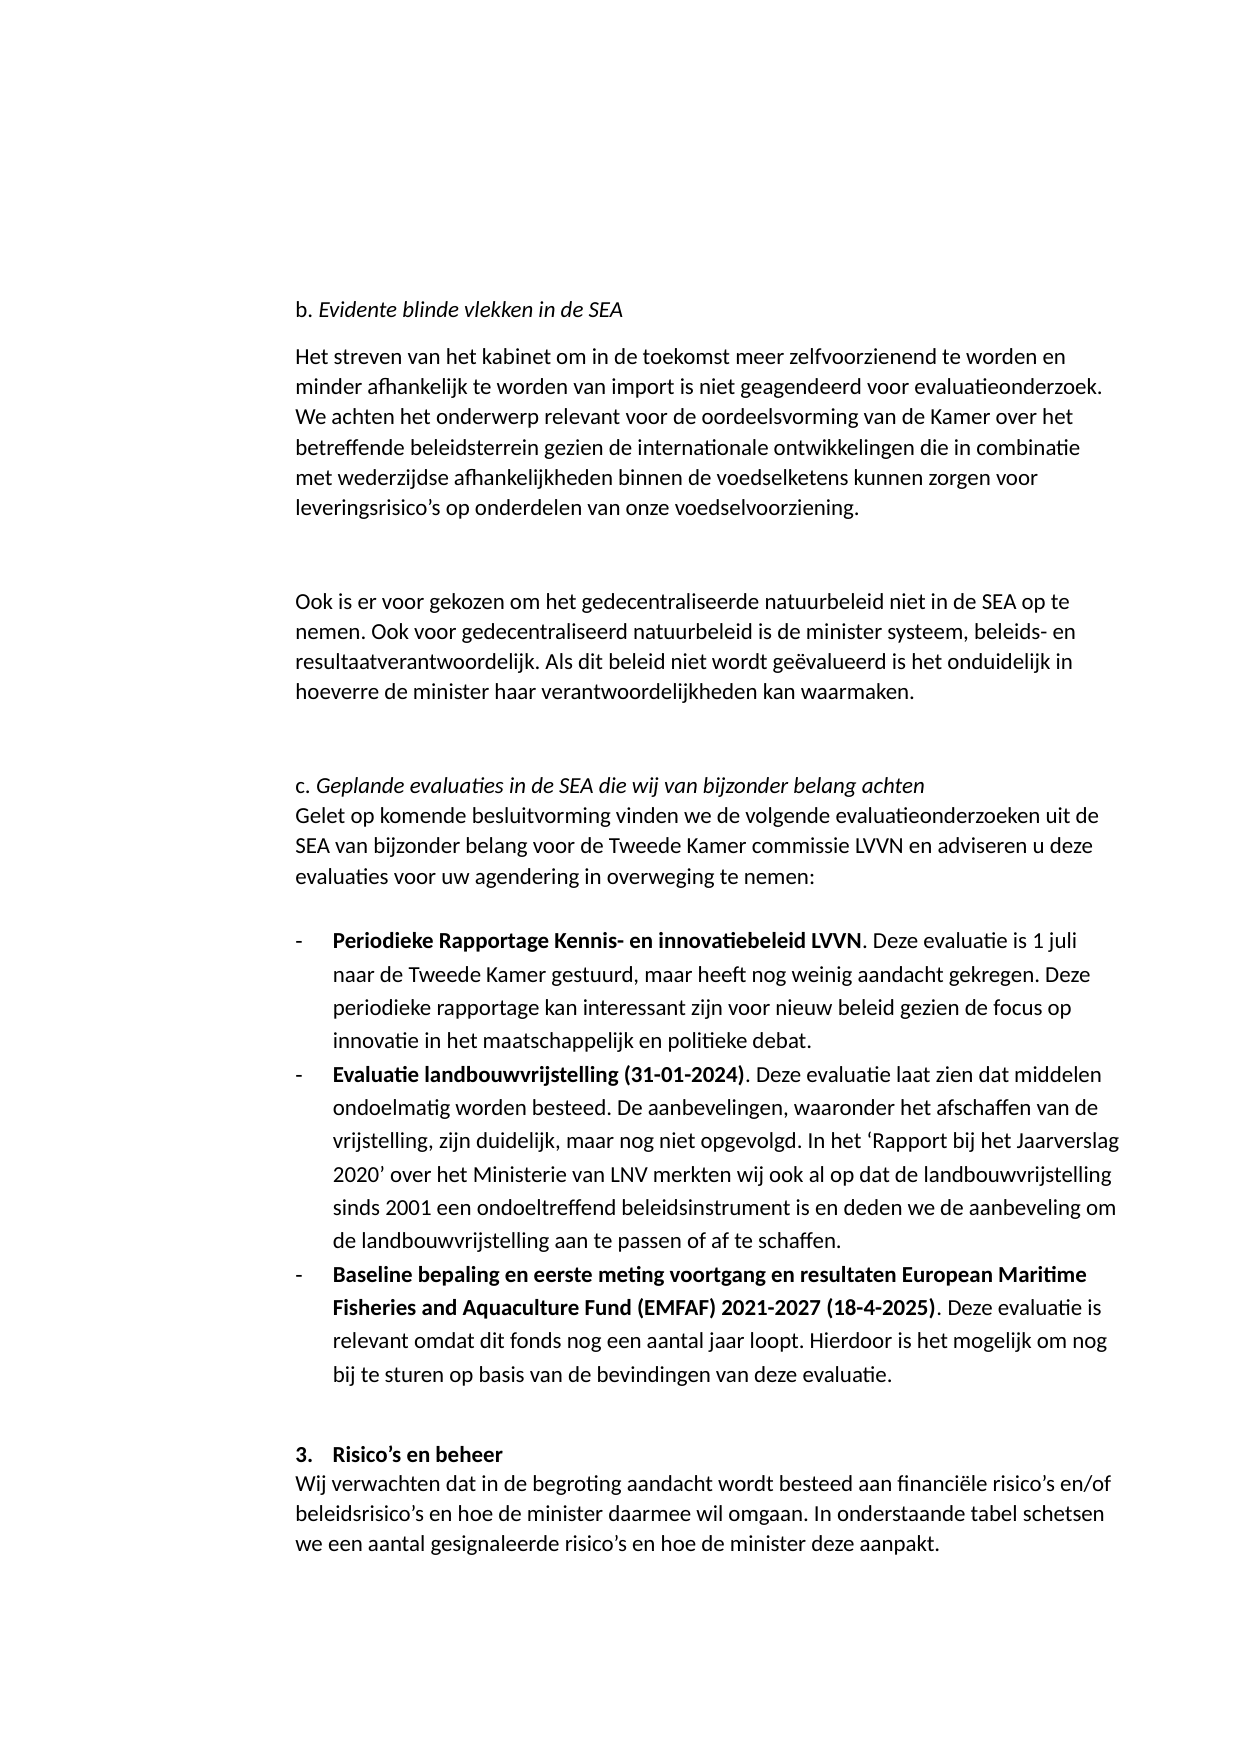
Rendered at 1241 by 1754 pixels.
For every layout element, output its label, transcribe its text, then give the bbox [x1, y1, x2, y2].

text Het streven van het kabinet om in de toekomst meer zelfvoorzienend te worden en minder afhankelijk te worden van import is niet geagendeerd voor evaluatieonderzoek. We achten het onderwerp relevant voor de oordeelsvorming van de Kamer over het betreffende beleidsterrein gezien de internationale ontwikkelingen die in combinatie met wederzijdse afhankelijkheden binnen de voedselketens kunnen zorgen voor leveringsrisico’s op onderdelen van onze voedselvoorziening. [295, 342, 1122, 521]
text b. Evidente blinde vlekken in de SEA [295, 295, 1122, 323]
list Evaluatie landbouwvrijstelling (31-01-2024). Deze evaluatie laat zien dat middelen ondoelmatig worden besteed. De aanbevelingen, waaronder het afschaffen van de vrijstelling, zijn duidelijk, maar nog niet opgevolgd. In het ‘Rapport bij het Jaarverslag 2020’ over het Ministerie van LNV merkten wij ook al op dat de landbouwvrijstelling sinds 2001 een ondoeltreffend beleidsinstrument is en deden we de aanbeveling om de landbouwvrijstelling aan te passen of af te schaffen. [295, 1056, 1122, 1256]
list Periodieke Rapportage Kennis- en innovatiebeleid LVVN. Deze evaluatie is 1 juli naar de Tweede Kamer gestuurd, maar heeft nog weinig aandacht gekregen. Deze periodieke rapportage kan interessant zijn voor nieuw beleid gezien de focus op innovatie in het maatschappelijk en politieke debat. [295, 922, 1122, 1056]
list Baseline bepaling en eerste meting voortgang en resultaten European Maritime Fisheries and Aquaculture Fund (EMFAF) 2021-2027 (18-4-2025). Deze evaluatie is relevant omdat dit fonds nog een aantal jaar loopt. Hierdoor is het mogelijk om nog bij te sturen op basis van de bevindingen van deze evaluatie. [295, 1256, 1122, 1389]
text Ook is er voor gekozen om het gedecentraliseerde natuurbeleid niet in de SEA op te nemen. Ook voor gedecentraliseerd natuurbeleid is de minister systeem, beleids- en resultaatverantwoordelijk. Als dit beleid niet wordt geëvalueerd is het onduidelijk in hoeverre de minister haar verantwoordelijkheden kan waarmaken. [295, 587, 1122, 706]
list Risico’s en beheer [295, 1436, 1122, 1469]
text Wij verwachten dat in de begroting aandacht wordt besteed aan financiële risico’s en/of beleidsrisico’s en hoe de minister daarmee wil omgaan. In onderstaande tabel schetsen we een aantal gesignaleerde risico’s en hoe de minister deze aanpakt. [295, 1469, 1122, 1558]
list Gelet op komende besluitvorming vinden we de volgende evaluatieonderzoeken uit de SEA van bijzonder belang voor de Tweede Kamer commissie LVVN en adviseren u deze evaluaties voor uw agendering in overweging te nemen: [295, 801, 1122, 890]
list c. Geplande evaluaties in de SEA die wij van bijzonder belang achten [295, 771, 1122, 799]
